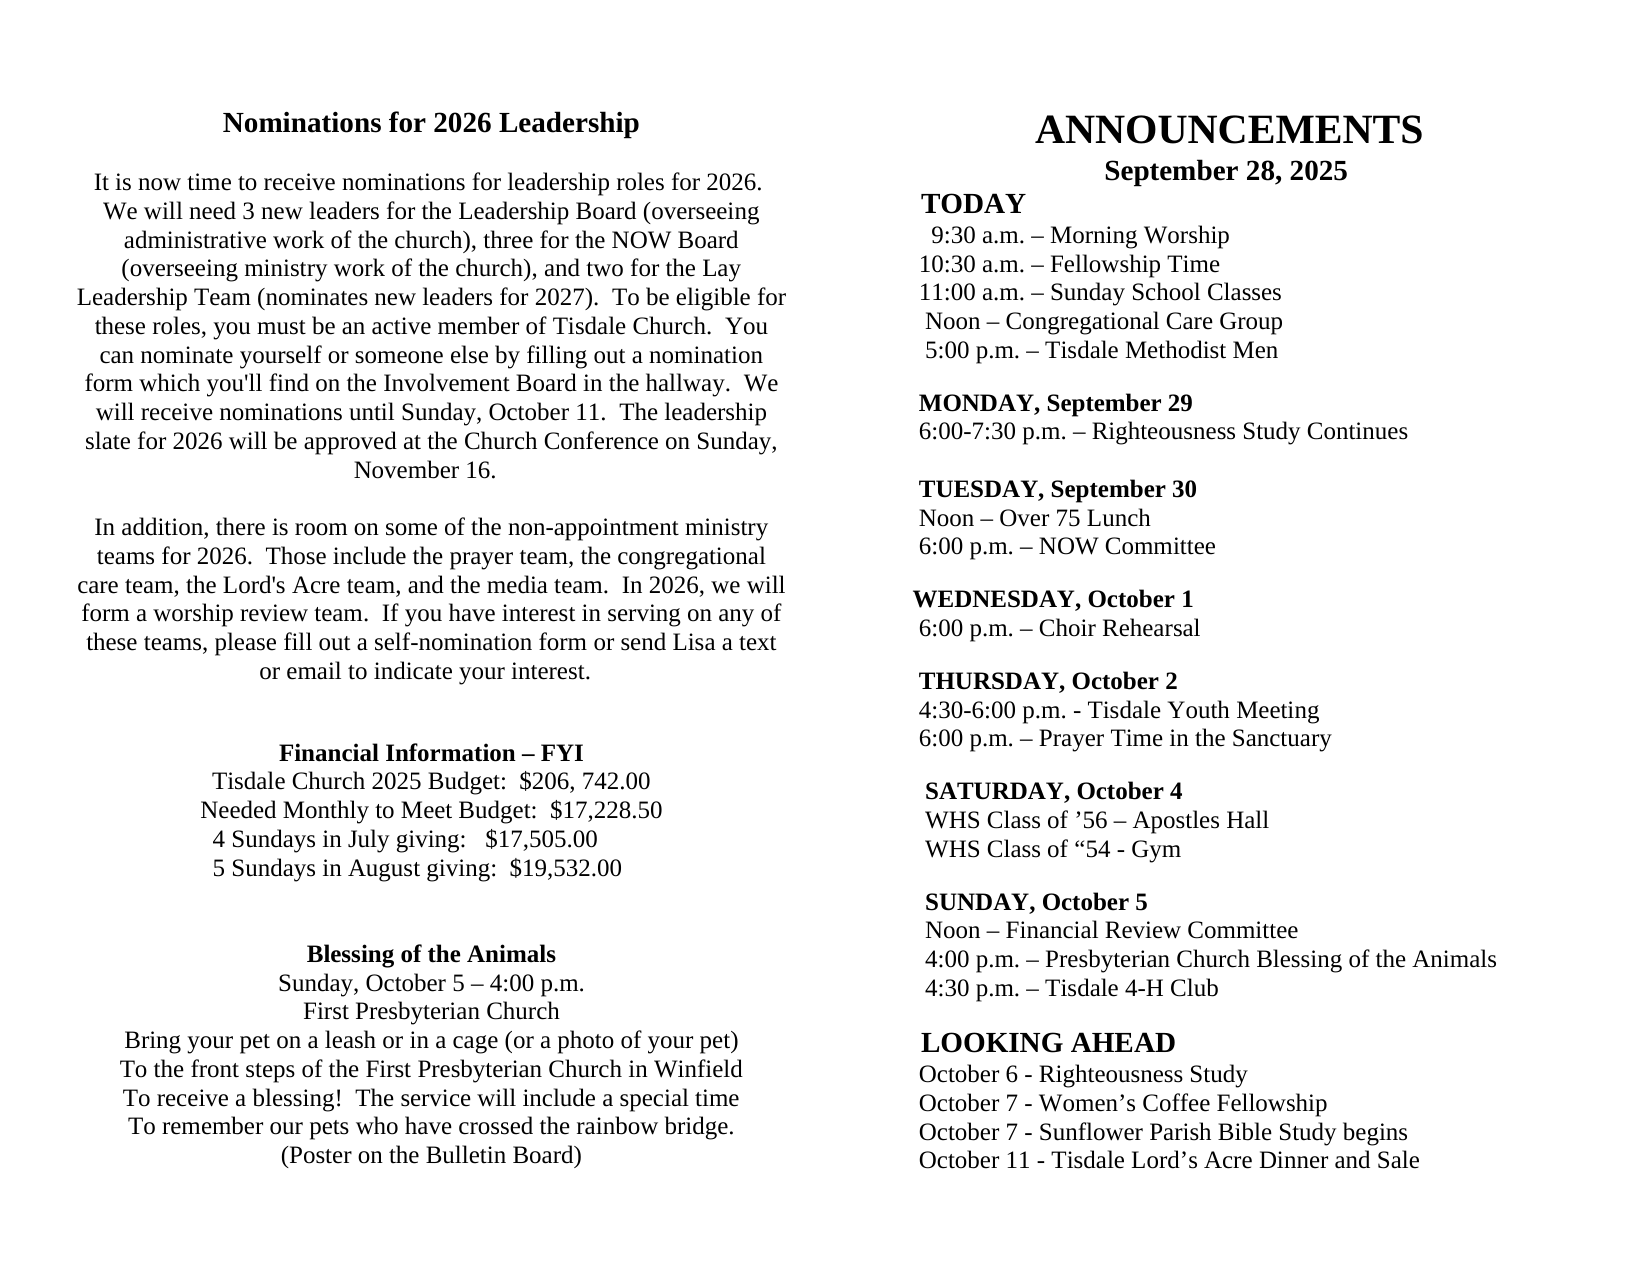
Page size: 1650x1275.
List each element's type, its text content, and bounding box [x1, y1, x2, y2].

text WEDNESDAY, October 1 [862, 584, 1575, 613]
text SATURDAY, October 4 [862, 776, 1575, 805]
text 5 Sundays in August giving: $19,532.00 [75, 853, 787, 881]
text September 28, 2025 [862, 153, 1575, 186]
text MONDAY, September 29 [862, 388, 1575, 417]
text October 7 - Sunflower Parish Bible Study begins [862, 1117, 1575, 1145]
text 4:00 p.m. – Presbyterian Church Blessing of the Animals [862, 944, 1575, 973]
text 6:00 p.m. – Prayer Time in the Sanctuary [862, 723, 1575, 752]
text THURSDAY, October 2 [862, 666, 1575, 695]
text Financial Information – FYI [75, 738, 787, 766]
text Noon – Financial Review Committee [862, 915, 1575, 944]
text ANNOUNCEMENTS [862, 105, 1575, 153]
text TODAY [862, 186, 1575, 220]
text To receive a blessing! The service will include a special time [75, 1083, 787, 1111]
text TUESDAY, September 30 [862, 474, 1575, 503]
text Nominations for 2026 Leadership [75, 105, 787, 138]
text Sunday, October 5 – 4:00 p.m. [75, 968, 787, 996]
text Noon – Congregational Care Group [862, 306, 1575, 335]
text October 6 - Righteousness Study [862, 1059, 1575, 1088]
text October 11 - Tisdale Lord’s Acre Dinner and Sale [862, 1145, 1575, 1174]
text 5:00 p.m. – Tisdale Methodist Men [862, 335, 1575, 364]
text 6:00 p.m. – NOW Committee [862, 532, 1575, 560]
text In addition, there is room on some of the non-appointment ministry teams for 2026. Those include the prayer team, the congregational care team, the Lord's Acre team, and the media team. In 2026, we will form a worship review team. If you have interest in serving on any of these teams, please fill out a self-nomination form or send Lisa a text or email to indicate your interest. [75, 512, 787, 685]
text To remember our pets who have crossed the rainbow bridge. [75, 1111, 787, 1140]
text October 7 - Women’s Coffee Fellowship [862, 1088, 1575, 1117]
text Blessing of the Animals [75, 939, 787, 968]
text Tisdale Church 2025 Budget: $206, 742.00 [75, 766, 787, 795]
text (Poster on the Bulletin Board) [75, 1140, 787, 1169]
text It is now time to receive nominations for leadership roles for 2026. We will need 3 new leaders for the Leadership Board (overseeing administrative work of the church), three for the NOW Board (overseeing ministry work of the church), and two for the Lay Leadership Team (nominates new leaders for 2027). To be eligible for these roles, you must be an active member of Tisdale Church. You can nominate yourself or someone else by filling out a nomination form which you'll find on the Involvement Board in the hallway. We will receive nominations until Sunday, October 11. The leadership slate for 2026 will be approved at the Church Conference on Sunday, November 16. [75, 167, 787, 483]
text 6:00 p.m. – Choir Rehearsal [862, 613, 1575, 642]
text Bring your pet on a leash or in a cage (or a photo of your pet) [75, 1025, 787, 1054]
text Needed Monthly to Meet Budget: $17,228.50 [75, 795, 787, 824]
text SUNDAY, October 5 [862, 887, 1575, 915]
text LOOKING AHEAD [862, 1026, 1575, 1059]
text 4:30-6:00 p.m. - Tisdale Youth Meeting [862, 695, 1575, 723]
text 6:00-7:30 p.m. – Righteousness Study Continues [862, 417, 1575, 445]
text 11:00 a.m. – Sunday School Classes [862, 277, 1575, 306]
text 4:30 p.m. – Tisdale 4-H Club [862, 973, 1575, 1002]
text 9:30 a.m. – Morning Worship [862, 220, 1575, 249]
text First Presbyterian Church [75, 996, 787, 1025]
text 4 Sundays in July giving: $17,505.00 [75, 824, 787, 853]
text To the front steps of the First Presbyterian Church in Winfield [75, 1054, 787, 1083]
text WHS Class of “54 - Gym [862, 834, 1575, 862]
text WHS Class of ’56 – Apostles Hall [862, 805, 1575, 834]
text 10:30 a.m. – Fellowship Time [862, 249, 1575, 277]
text Noon – Over 75 Lunch [862, 503, 1575, 532]
